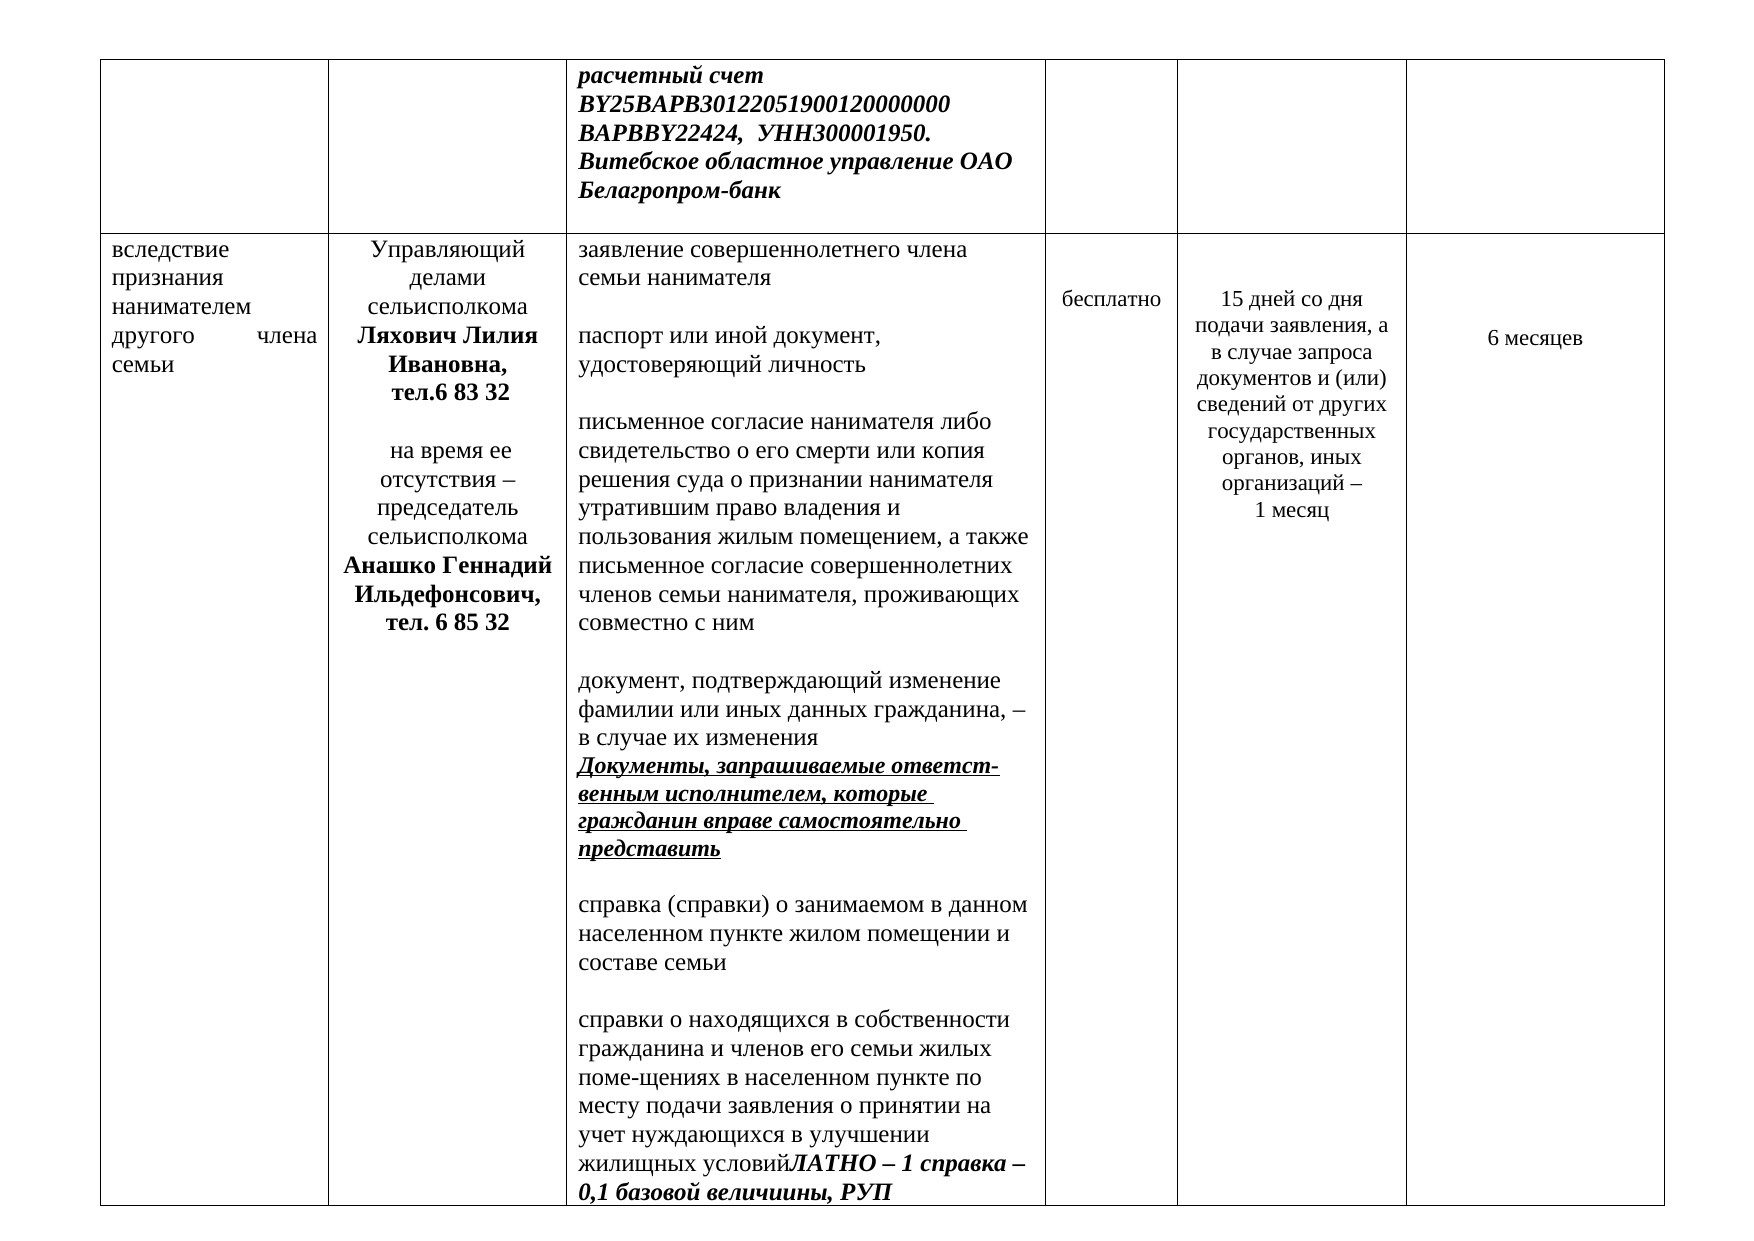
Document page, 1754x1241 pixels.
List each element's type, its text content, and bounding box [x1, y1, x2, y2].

table_cell [1046, 60, 1177, 233]
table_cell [1178, 234, 1406, 1205]
table_cell бесплатно [1046, 234, 1177, 1205]
table_cell [1178, 60, 1406, 233]
table_cell [1407, 60, 1664, 233]
table_cell 6 месяцев [1407, 234, 1664, 1205]
table_cell [329, 60, 566, 233]
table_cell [567, 234, 1045, 1205]
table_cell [329, 234, 566, 1205]
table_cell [101, 234, 328, 1205]
table_cell [101, 60, 328, 233]
